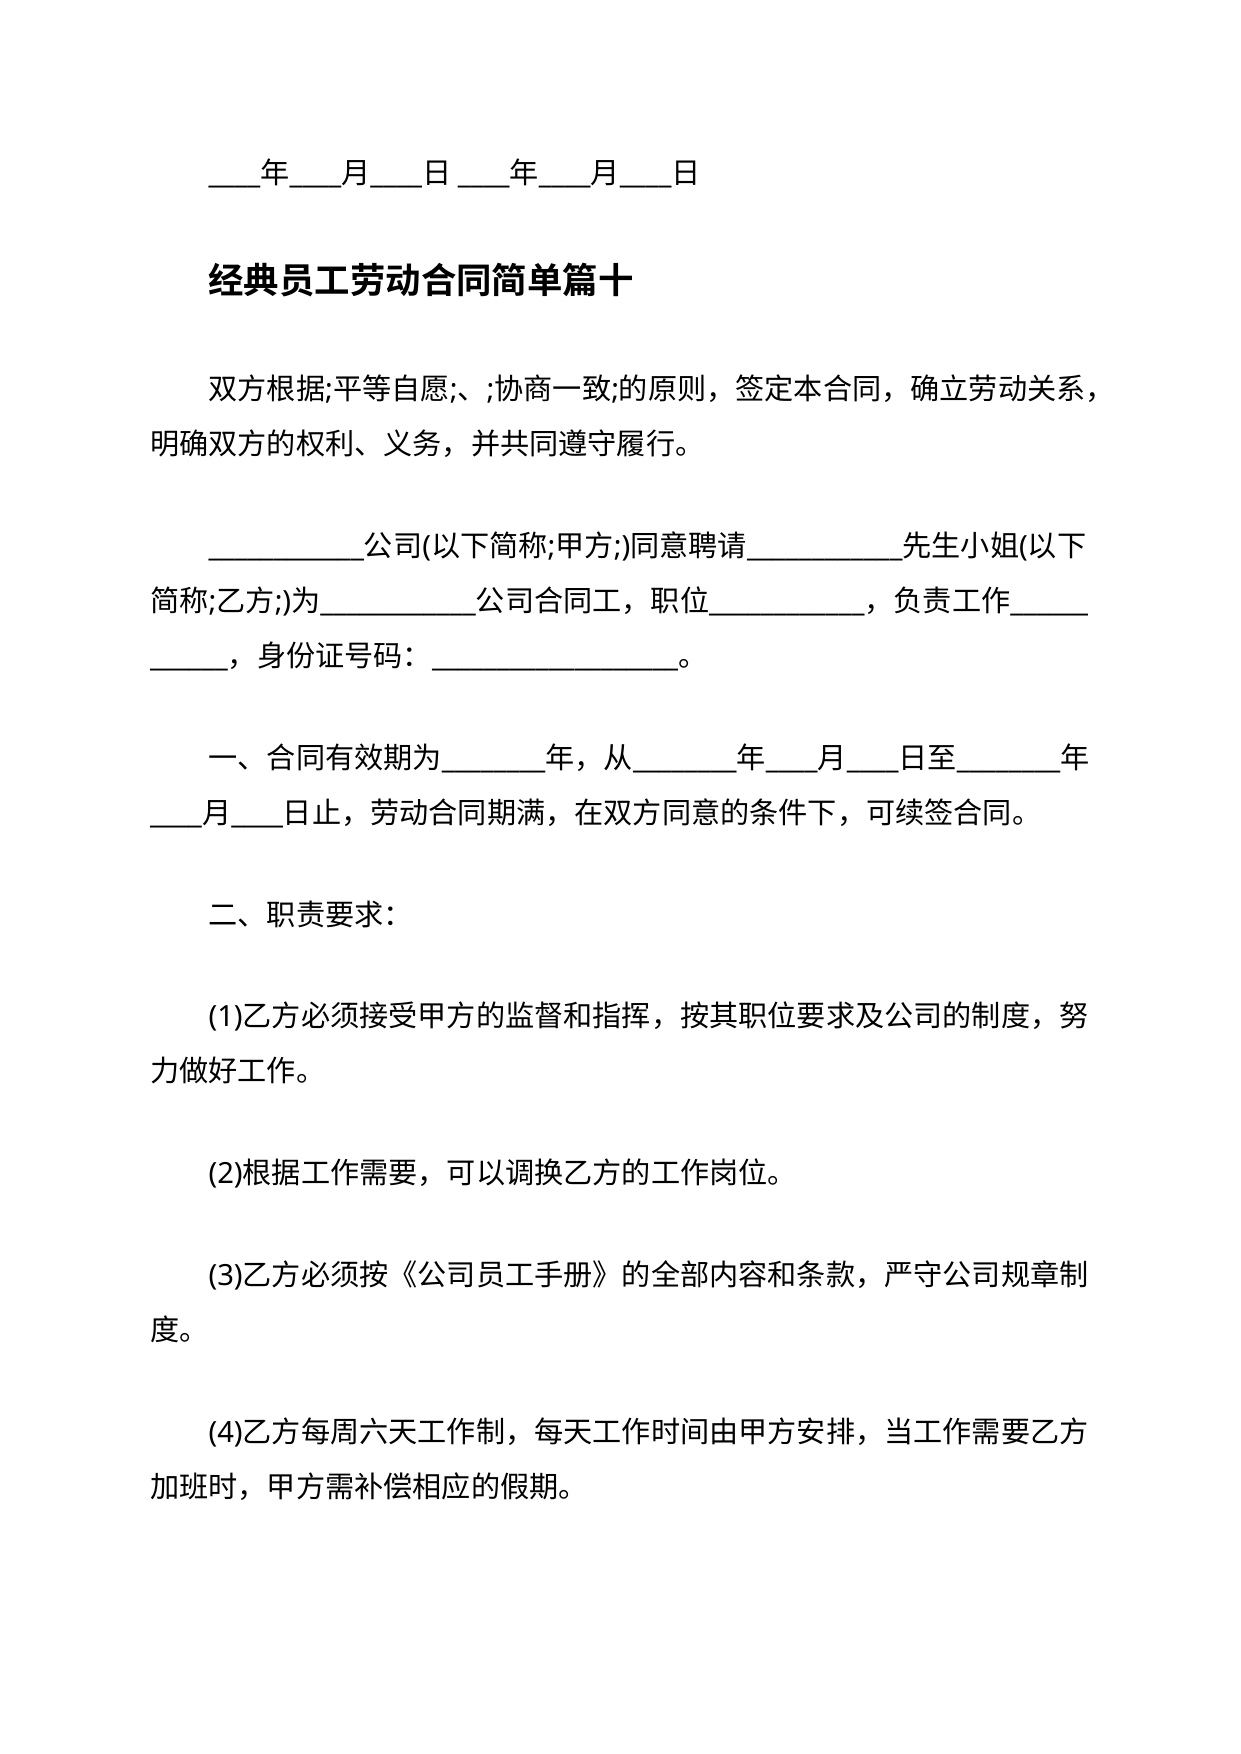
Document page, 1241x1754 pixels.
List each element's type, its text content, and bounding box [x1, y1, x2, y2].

text 二、职责要求： [150, 891, 1090, 933]
text ____________公司(以下简称;甲方;)同意聘请____________先生小姐(以下简称;乙方;)为____________公司合同工，职位____________，负责工作____________，身份证号码：___________________。 [150, 522, 1090, 674]
text 经典员工劳动合同简单篇十 [150, 252, 1090, 303]
text 一、合同有效期为________年，从________年____月____日至________年____月____日止，劳动合同期满，在双方同意的条件下，可续签合同。 [150, 734, 1090, 832]
text 双方根据;平等自愿;、;协商一致;的原则，签定本合同，确立劳动关系，明确双方的权利、义务，并共同遵守履行。 [150, 365, 1090, 463]
text ____年____月____日 ____年____月____日 [150, 150, 1090, 192]
text (1)乙方必须接受甲方的监督和指挥，按其职位要求及公司的制度，努力做好工作。 [150, 993, 1090, 1090]
text (4)乙方每周六天工作制，每天工作时间由甲方安排，当工作需要乙方加班时，甲方需补偿相应的假期。 [150, 1408, 1090, 1506]
text (3)乙方必须按《公司员工手册》的全部内容和条款，严守公司规章制度。 [150, 1252, 1090, 1349]
text (2)根据工作需要，可以调换乙方的工作岗位。 [150, 1150, 1090, 1192]
